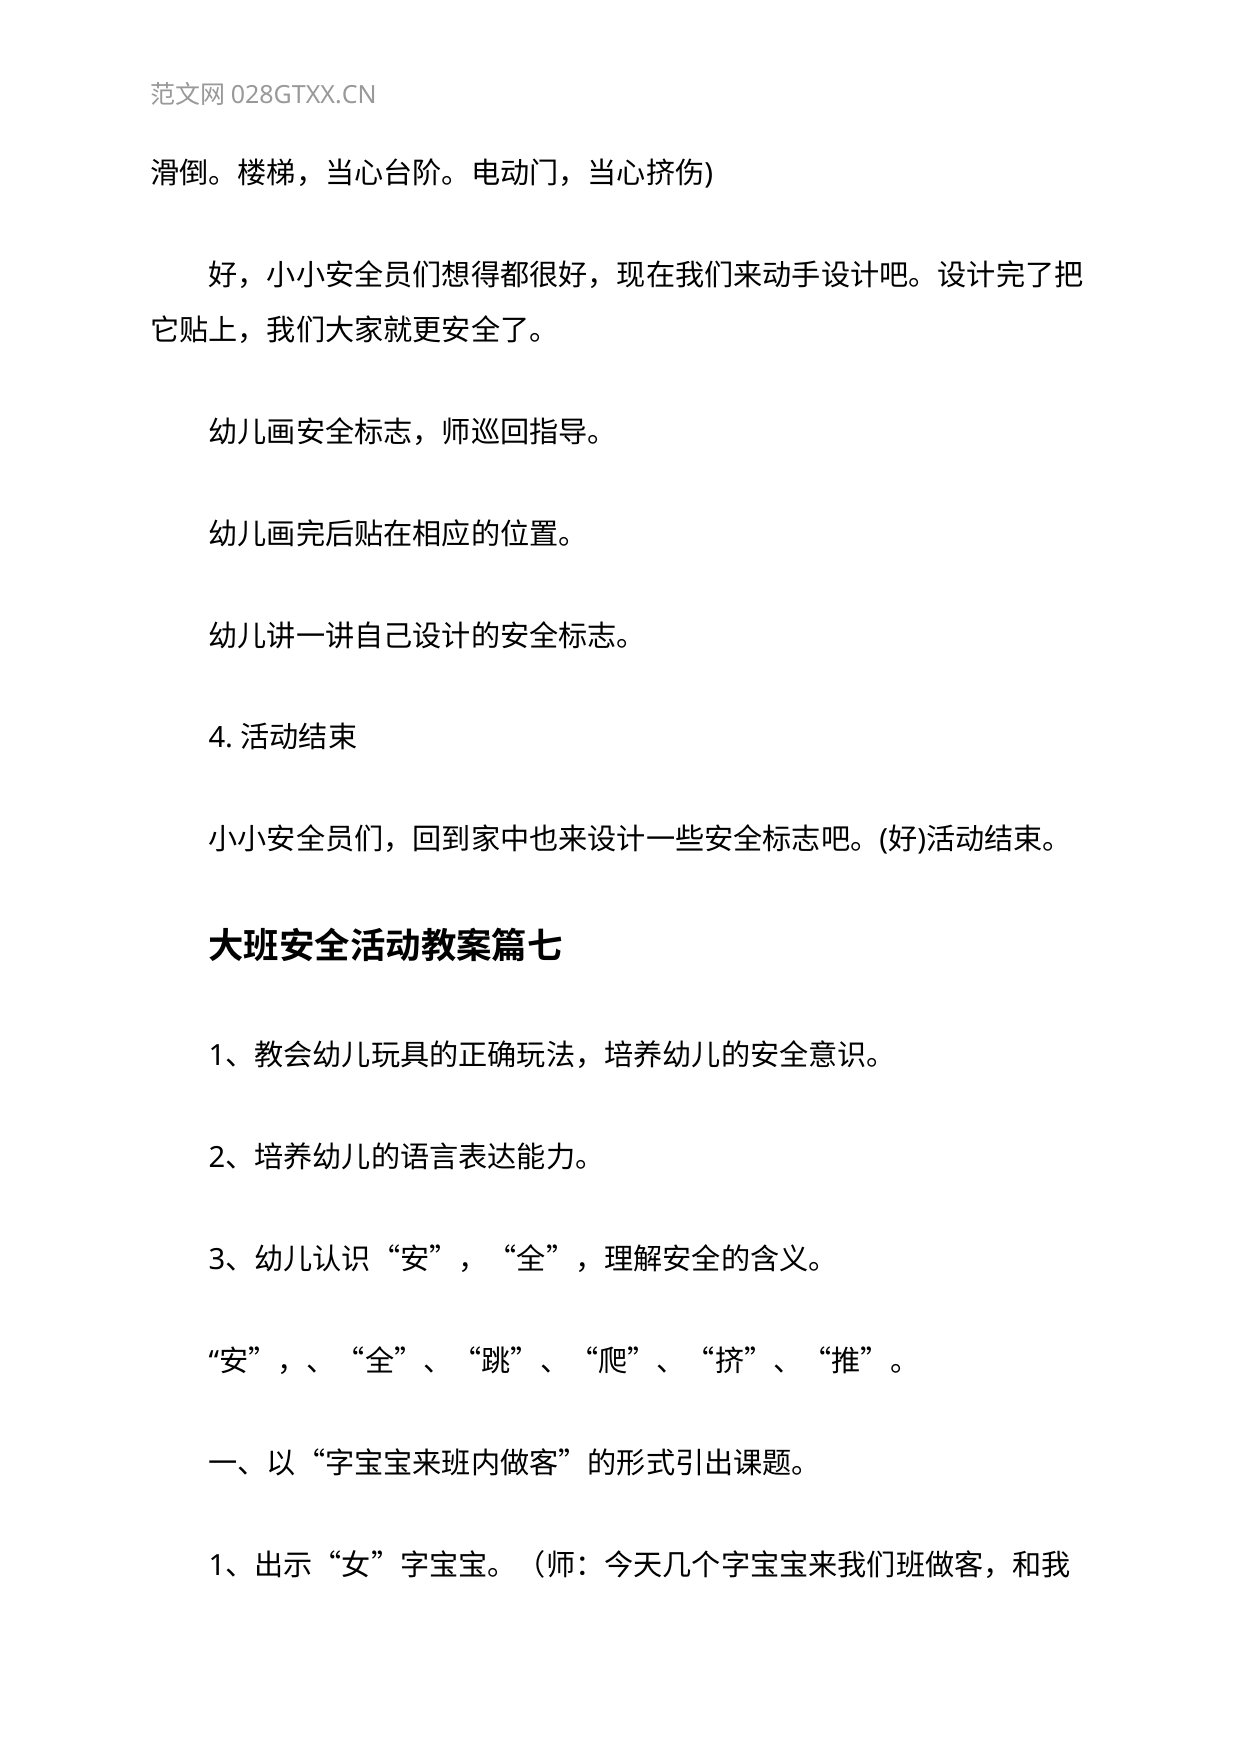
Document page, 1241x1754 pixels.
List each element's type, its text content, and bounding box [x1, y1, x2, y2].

text 好，小小安全员们想得都很好，现在我们来动手设计吧。设计完了把它贴上，我们大家就更安全了。 [150, 252, 1090, 349]
text 1、教会幼儿玩具的正确玩法，培养幼儿的安全意识。 [150, 1031, 1090, 1074]
text “安”，、“全”、“跳”、“爬”、“挤”、“推”。 [150, 1337, 1090, 1380]
text 3、幼儿认识“安”，“全”，理解安全的含义。 [150, 1235, 1090, 1278]
text 幼儿画完后贴在相应的位置。 [150, 510, 1090, 553]
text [150, 150, 1090, 192]
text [150, 1541, 1090, 1583]
text 小小安全员们，回到家中也来设计一些安全标志吧。(好)活动结束。 [150, 816, 1090, 858]
text 大班安全活动教案篇七 [150, 918, 1090, 969]
text 2、培养幼儿的语言表达能力。 [150, 1133, 1090, 1176]
text 4. 活动结束 [150, 714, 1090, 756]
text 幼儿讲一讲自己设计的安全标志。 [150, 612, 1090, 654]
text 一、以“字宝宝来班内做客”的形式引出课题。 [150, 1439, 1090, 1482]
text 幼儿画安全标志，师巡回指导。 [150, 409, 1090, 451]
